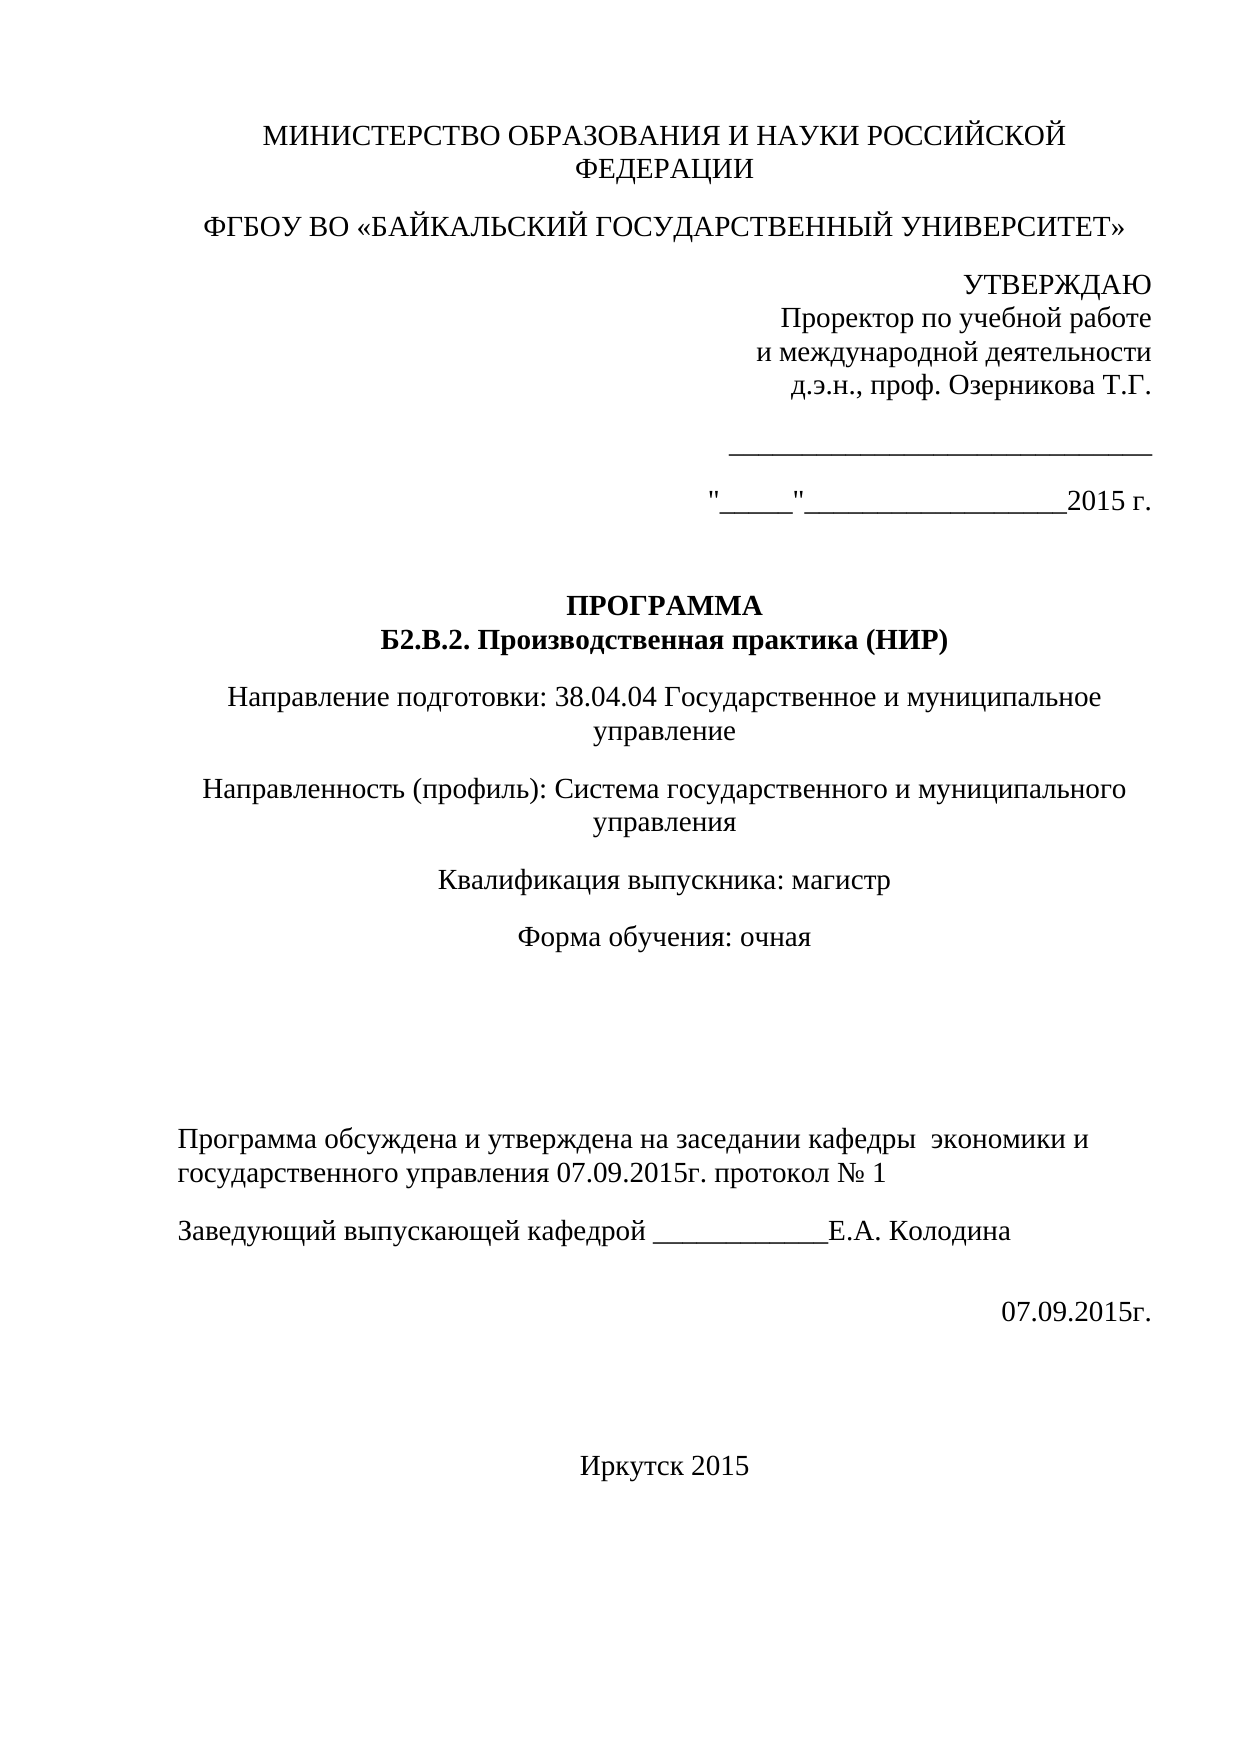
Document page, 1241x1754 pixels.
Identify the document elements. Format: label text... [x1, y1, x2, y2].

text д.э.н., проф. Озерникова Т.Г. [177, 367, 1152, 401]
text Программа обсуждена и утверждена на заседании кафедры экономики и государственного управления 07.09.2015г. протокол № 1 [177, 1121, 1152, 1188]
text ПРОГРАММА [177, 588, 1152, 622]
text Б2.В.2. Производственная практика (НИР) [177, 622, 1152, 656]
text _____________________________ [177, 425, 1152, 459]
text Направление подготовки: 38.04.04 Государственное и муниципальное управление [177, 679, 1152, 747]
text "_____"__________________2015 г. [177, 483, 1152, 516]
text ФГБОУ ВО «БАЙКАЛЬСКИЙ ГОСУДАРСТВЕННЫЙ УНИВЕРСИТЕТ» [177, 209, 1152, 243]
text Заведующий выпускающей кафедрой ____________Е.А. Колодина [177, 1213, 1152, 1246]
text Форма обучения: очная [177, 919, 1152, 953]
text МИНИСТЕРСТВО ОБРАЗОВАНИЯ И НАУКИ РОССИЙСКОЙ ФЕДЕРАЦИИ [177, 118, 1152, 185]
text Иркутск 2015 [177, 1448, 1152, 1482]
text 07.09.2015г. [177, 1294, 1152, 1328]
text Направленность (профиль): Система государственного и муниципального управления [177, 771, 1152, 838]
text и международной деятельности [177, 334, 1152, 367]
text УТВЕРЖДАЮ [177, 267, 1152, 300]
text Проректор по учебной работе [177, 300, 1152, 334]
text Квалификация выпускника: магистр [177, 862, 1152, 895]
